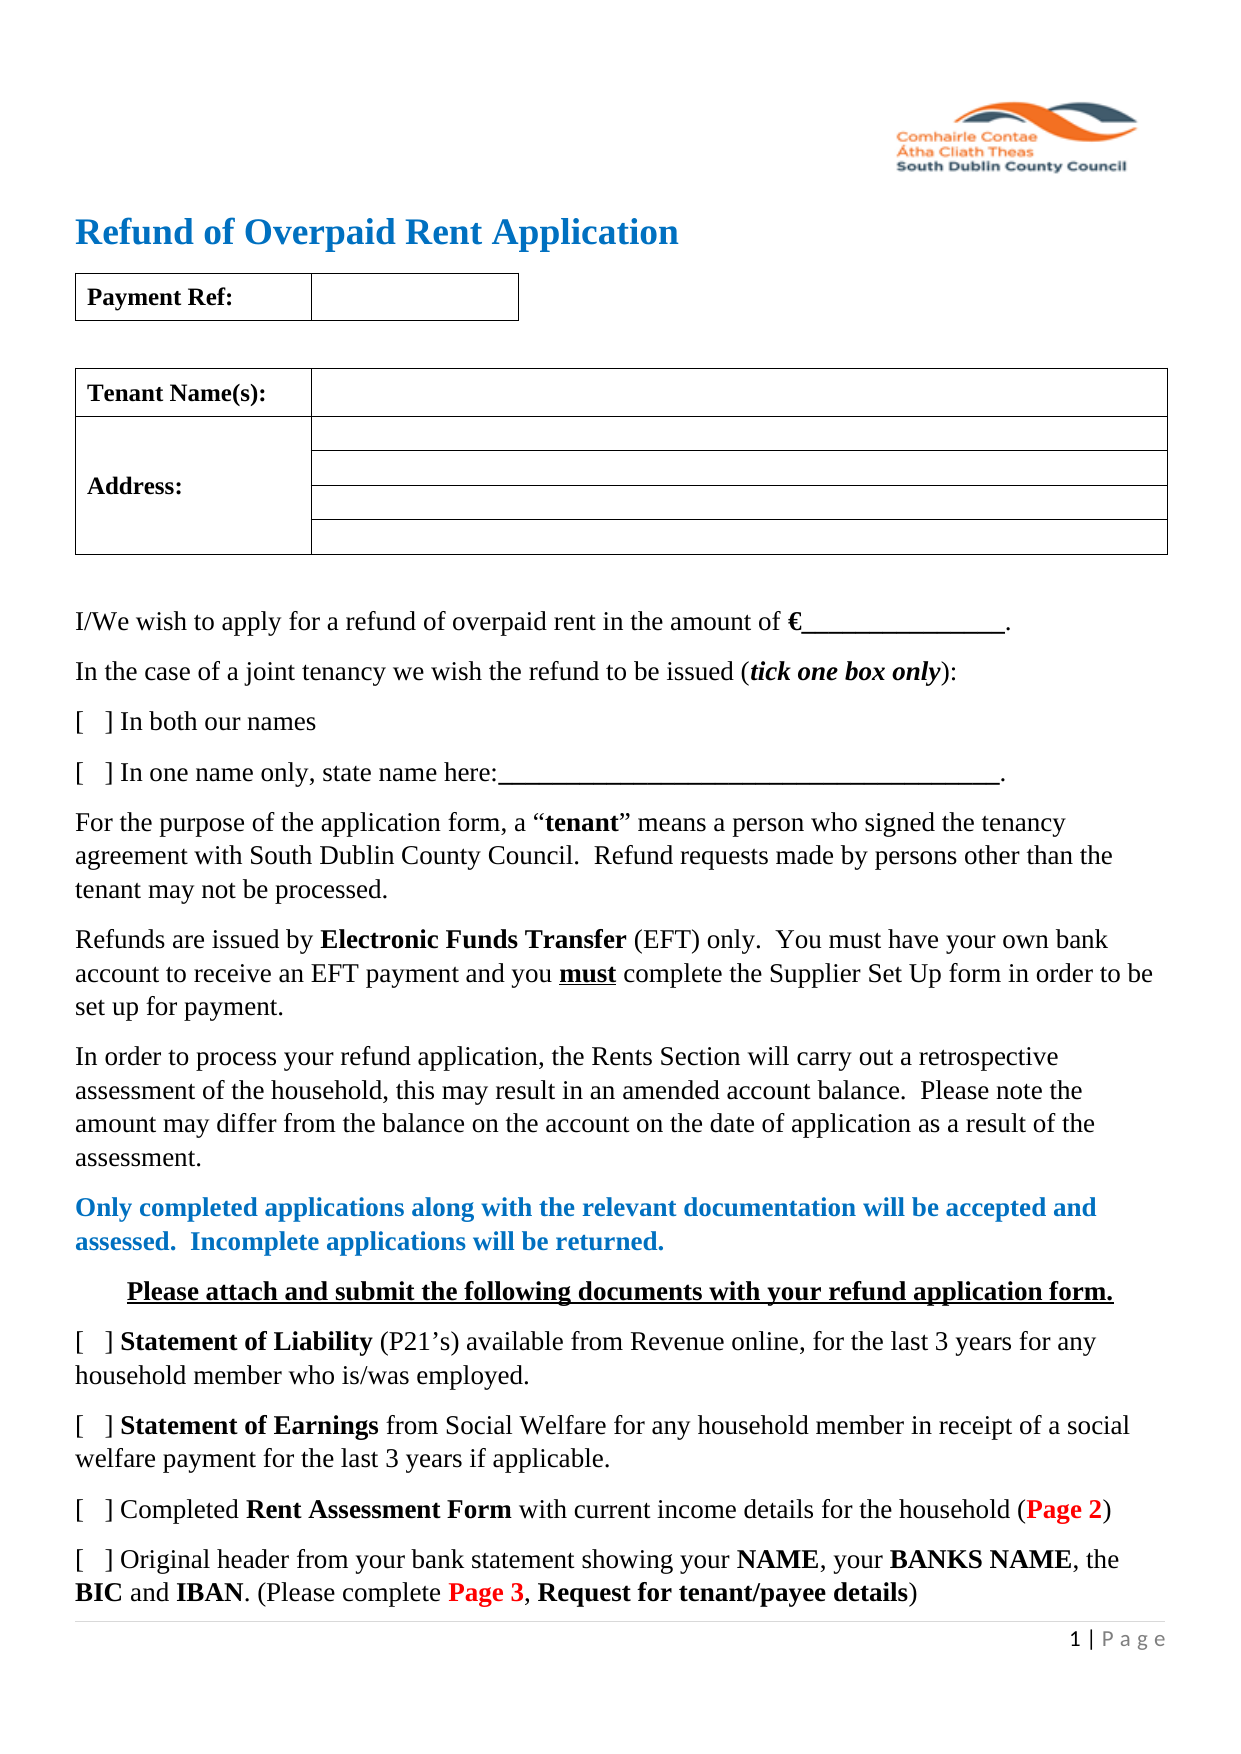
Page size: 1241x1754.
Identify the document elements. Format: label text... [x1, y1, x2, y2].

table_cell [312, 486, 1167, 519]
text [ ] In one name only, state name here:_____________________________________. [75, 756, 1165, 787]
text [ ] Statement of Earnings from Social Welfare for any household member in receipt of a social welfare payment for the last 3 years if applicable. [75, 1409, 1165, 1474]
table_header Tenant Name(s): [76, 369, 311, 416]
table_header [312, 274, 518, 319]
table_header [312, 369, 1167, 416]
text Refunds are issued by Electronic Funds Transfer (EFT) only. You must have your own bank account to receive an EFT payment and you must complete the Supplier Set Up form in order to be set up for payment. [75, 923, 1165, 1021]
table_cell [312, 520, 1167, 554]
text For the purpose of the application form, a “tenant” means a person who signed the tenancy agreement with South Dublin County Council. Refund requests made by persons other than the tenant may not be processed. [75, 806, 1165, 904]
text [ ] Completed Rent Assessment Form with current income details for the household (Page 2) [75, 1493, 1165, 1524]
text Only completed applications along with the relevant documentation will be accepted and assessed. Incomplete applications will be returned. [75, 1191, 1165, 1256]
table_header Payment Ref: [76, 274, 311, 319]
text In the case of a joint tenancy we wish the refund to be issued (tick one box only): [75, 655, 1165, 686]
text [ ] In both our names [75, 706, 1165, 737]
text In order to process your refund application, the Rents Section will carry out a retrospective assessment of the household, this may result in an amended account balance. Please note the amount may differ from the balance on the account on the date of application as a result of the assessment. [75, 1041, 1165, 1172]
text [ ] Statement of Liability (P21’s) available from Revenue online, for the last 3 years for any household member who is/was employed. [75, 1325, 1165, 1390]
picture [825, 75, 1179, 191]
table_cell [312, 417, 1167, 450]
table_cell Address: [76, 417, 311, 554]
text Please attach and submit the following documents with your refund application form. [75, 1275, 1165, 1306]
table_cell [312, 451, 1167, 485]
text I/We wish to apply for a refund of overpaid rent in the amount of €_______________. [75, 605, 1165, 636]
text Refund of Overpaid Rent Application [75, 209, 1165, 253]
text [ ] Original header from your bank statement showing your NAME, your BANKS NAME, the BIC and IBAN. (Please complete Page 3, Request for tenant/payee details) [75, 1543, 1165, 1608]
